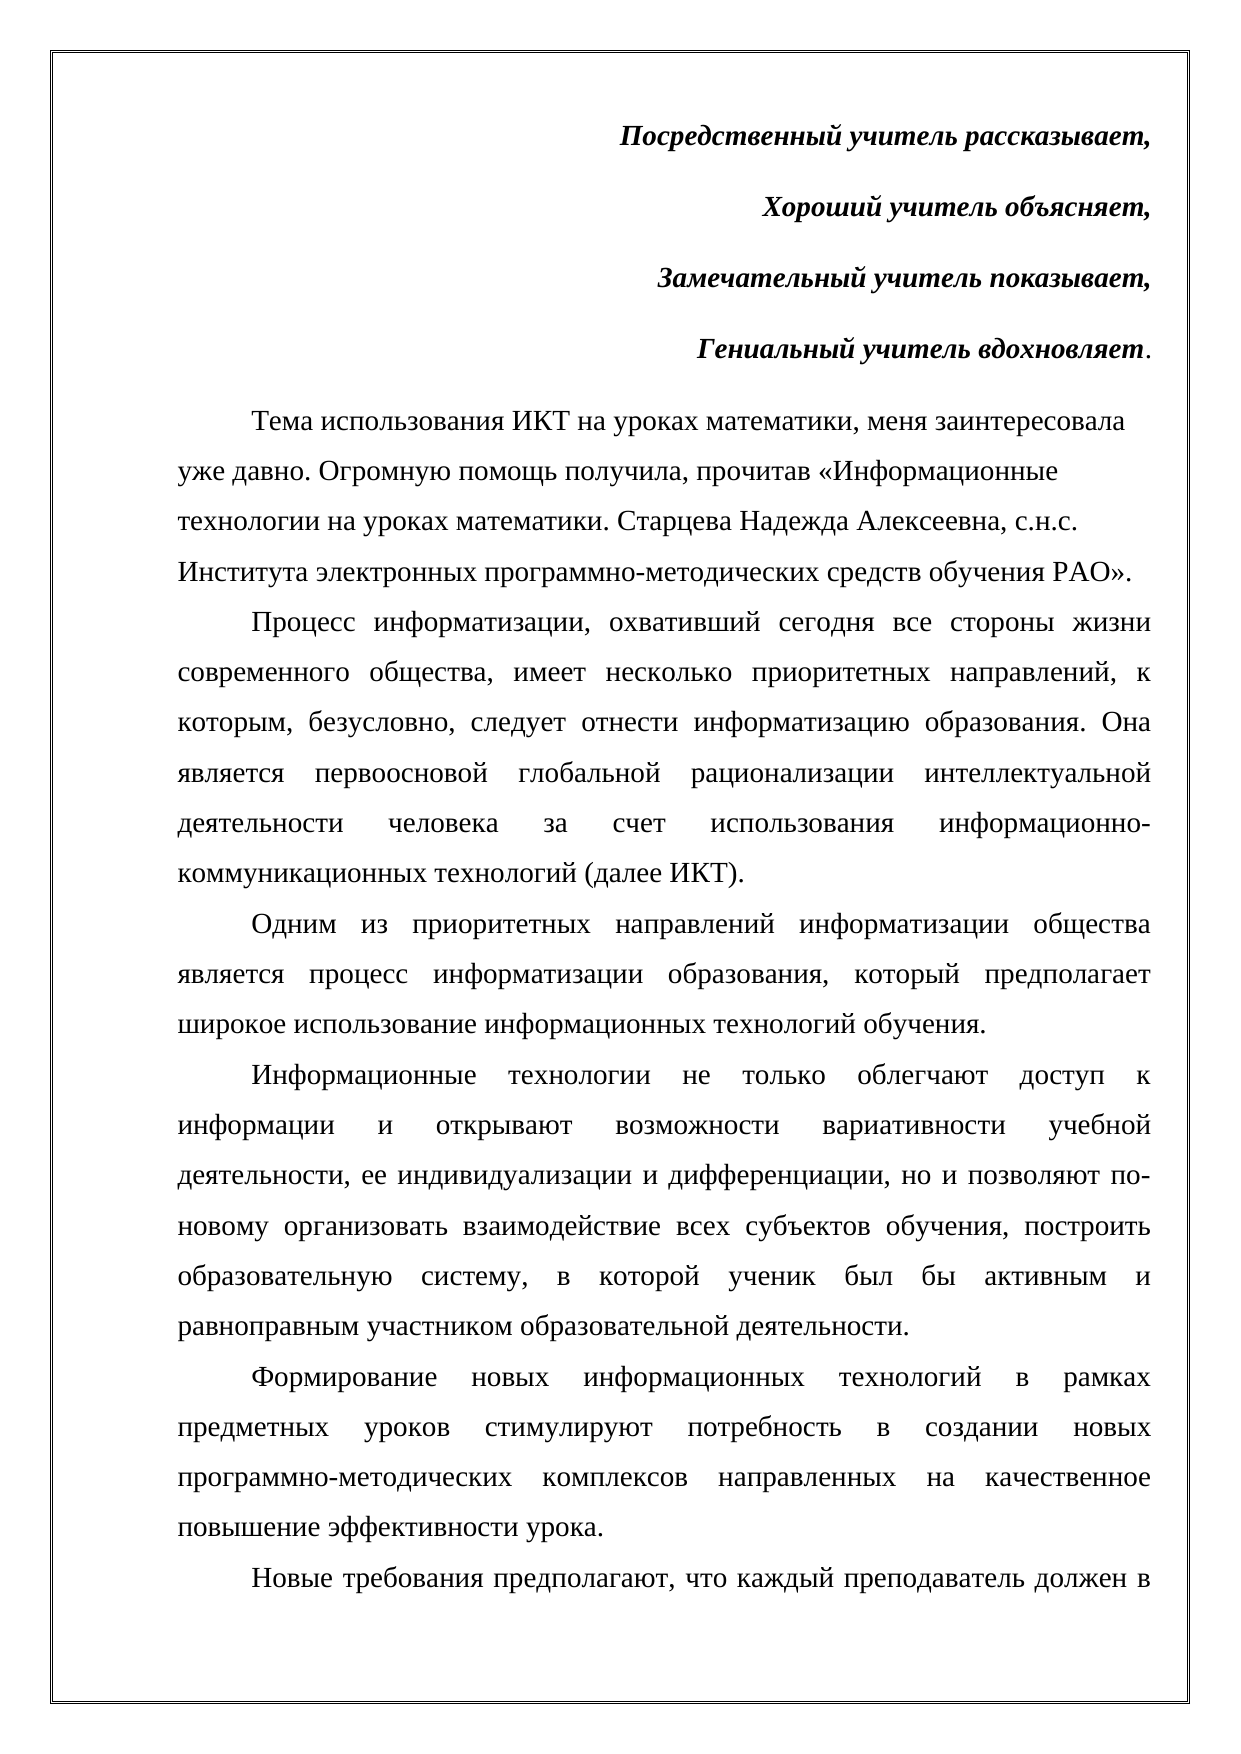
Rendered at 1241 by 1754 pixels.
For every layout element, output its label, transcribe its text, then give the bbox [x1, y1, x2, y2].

text Замечательный учитель показывает, [177, 260, 1152, 294]
text Информационные технологии не только облегчают доступ к информации и открывают возможности вариативности учебной деятельности, ее индивидуализации и дифференциации, но и позволяют по-новому организовать взаимодействие всех субъектов обучения, построить образовательную систему, в которой ученик был бы активным и равноправным участником образовательной деятельности. [177, 1057, 1152, 1342]
text Формирование новых информационных технологий в рамках предметных уроков стимулируют потребность в создании новых программно-методических комплексов направленных на качественное повышение эффективности урока. [177, 1359, 1152, 1543]
text Одним из приоритетных направлений информатизации общества является процесс информатизации образования, который предполагает широкое использование информационных технологий обучения. [177, 906, 1152, 1040]
text Гениальный учитель вдохновляет. [177, 332, 1152, 365]
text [177, 1560, 1152, 1593]
text Процесс информатизации, охвативший сегодня все стороны жизни современного общества, имеет несколько приоритетных направлений, к которым, безусловно, следует отнести информатизацию образования. Она является первоосновой глобальной рационализации интеллектуальной деятельности человека за счет использования информационно-коммуникационных технологий (далее ИКТ). [177, 604, 1152, 889]
text Посредственный учитель рассказывает, [177, 118, 1152, 152]
text Тема использования ИКТ на уроках математики, меня заинтересовала уже давно. Огромную помощь получила, прочитав «Информационные технологии на уроках математики. Старцева Надежда Алексеевна, с.н.с. Института электронных программно-методических средств обучения РАО». [177, 403, 1152, 587]
text Хороший учитель объясняет, [177, 189, 1152, 223]
